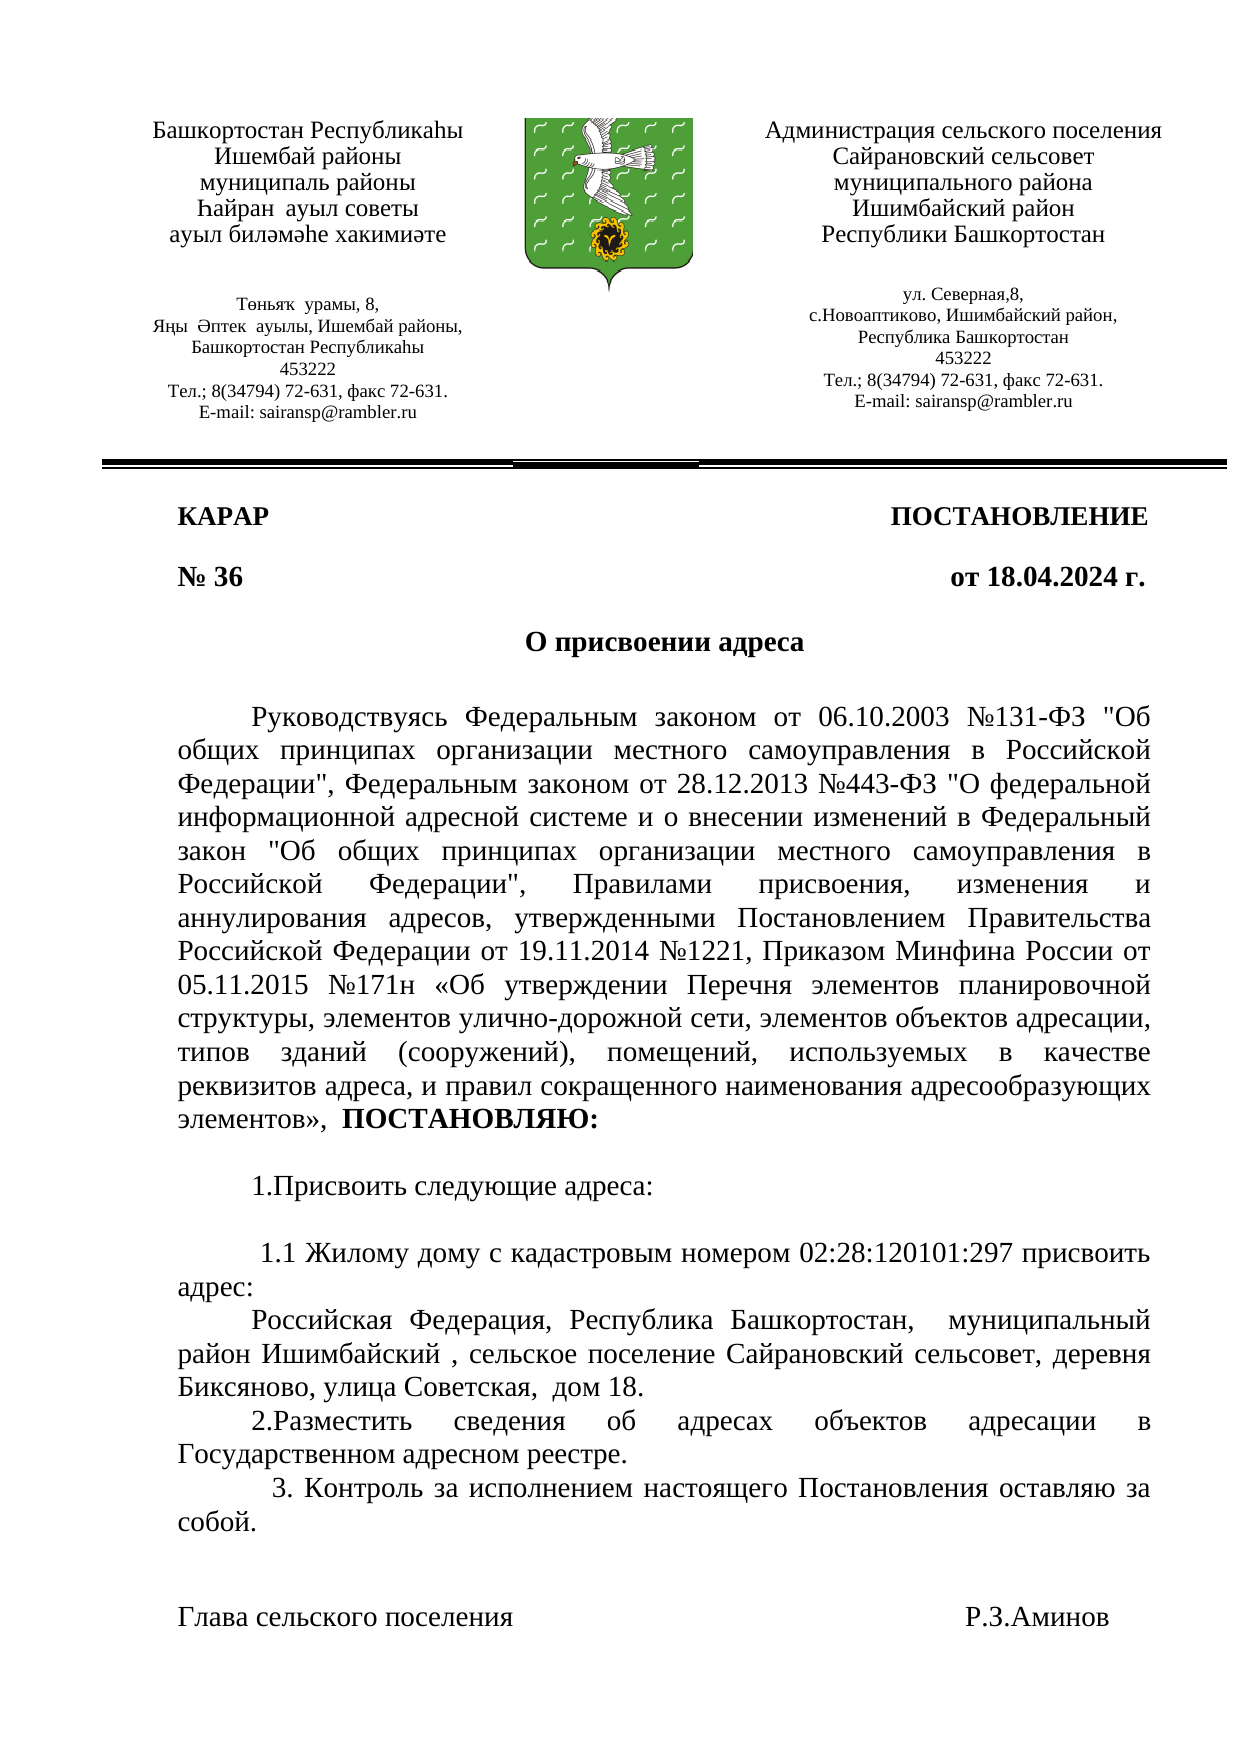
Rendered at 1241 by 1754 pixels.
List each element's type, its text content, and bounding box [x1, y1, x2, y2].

picture [524, 118, 693, 292]
text 1.1 Жилому дому с кадастровым номером 02:28:120101:297 присвоить адрес: [177, 1235, 1152, 1302]
title КАРАР ПОСТАНОВЛЕНИЕ [177, 500, 1152, 531]
table_header Башкортостан Республикаhы Ишембай районы муниципаль районы Һайран ауыл советы ауыл биләмәhе хакимиәте [102, 118, 513, 247]
table_cell ул. Северная,8, с.Новоаптиково, Ишимбайский район, Республика Башкортостан 453222 Тел.; 8(34794) 72-631, факс 72-631. Е-mail: sairansp@rambler.ru [699, 247, 1227, 459]
table_header Администрация сельского поселения Сайрановский сельсовет муниципального района Ишимбайский район Республики Башкортостан [699, 118, 1227, 247]
text Руководствуясь Федеральным законом от 06.10.2003 №131-ФЗ "Об общих принципах организации местного самоуправления в Российской Федерации", Федеральным законом от 28.12.2013 №443-ФЗ "О федеральной информационной адресной системе и о внесении изменений в Федеральный закон "Об общих принципах организации местного самоуправления в Российской Федерации", Правилами присвоения, изменения и аннулирования адресов, утвержденными Постановлением Правительства Российской Федерации от 19.11.2014 №1221, Приказом Минфина России от 05.11.2015 №171н «Об утверждении Перечня элементов планировочной структуры, элементов улично-дорожной сети, элементов объектов адресации, типов зданий (сооружений), помещений, используемых в качестве реквизитов адреса, и правил сокращенного наименования адресообразующих элементов», ПОСТАНОВЛЯЮ: [177, 699, 1152, 1135]
table_header [513, 118, 699, 459]
text О присвоении адреса [177, 624, 1152, 658]
text 1.Присвоить следующие адреса: [251, 1168, 1152, 1202]
text № 36 от 18.04.2024 г. [177, 559, 1152, 593]
text 2.Разместить сведения об адресах объектов адресации в Государственном адресном реестре. [177, 1403, 1152, 1470]
text Российская Федерация, Республика Башкортостан, муниципальный район Ишимбайский , сельское поселение Сайрановский сельсовет, деревня Биксяново, улица Советская, дом 18. [177, 1302, 1152, 1403]
text 3. Контроль за исполнением настоящего Постановления оставляю за собой. [177, 1470, 1152, 1537]
table_cell Төньяҡ урамы, 8, Яңы Әптек ауылы, Ишембай районы, Башкортостан Республикаһы 453222 Тел.; 8(34794) 72-631, факс 72-631. Е-mail: sairansp@rambler.ru [102, 247, 513, 459]
text Глава сельского поселения Р.З.Аминов [177, 1599, 1152, 1633]
